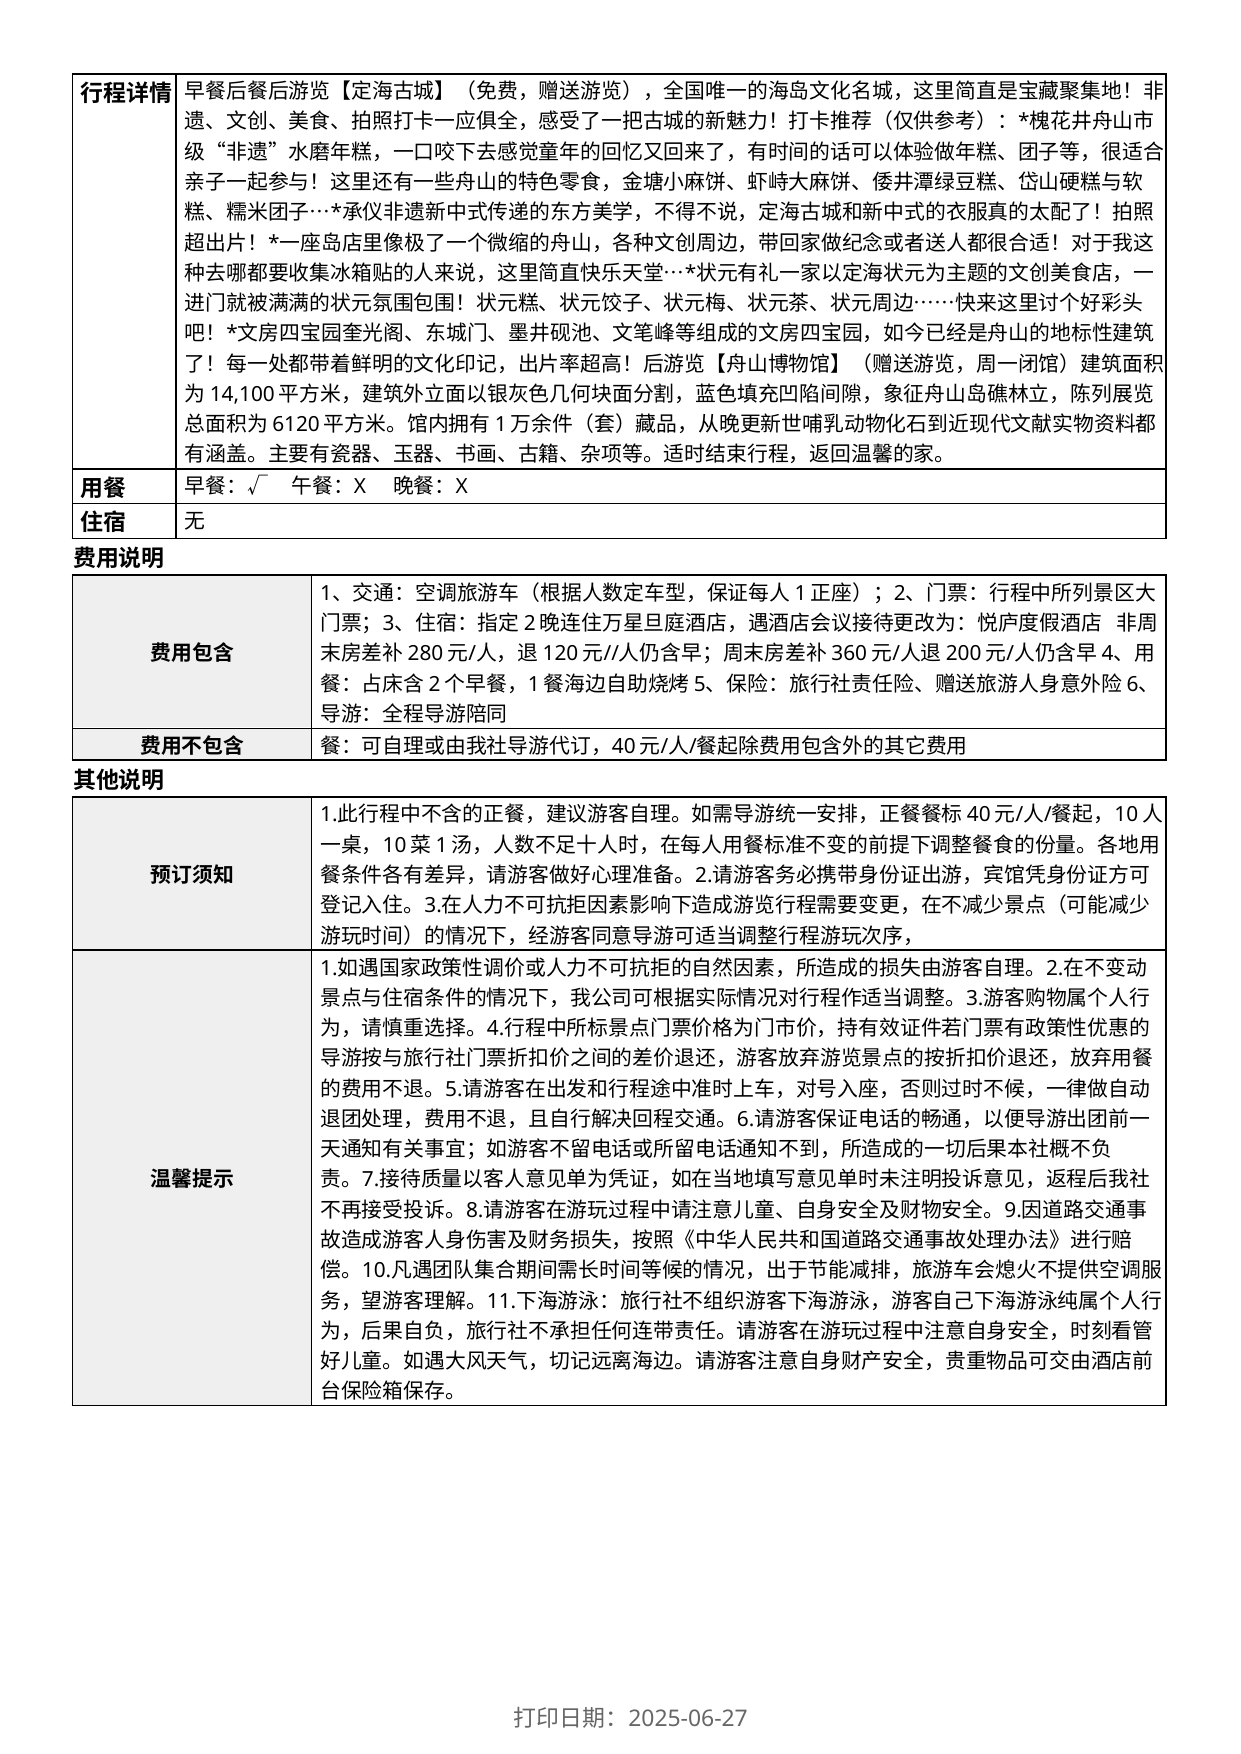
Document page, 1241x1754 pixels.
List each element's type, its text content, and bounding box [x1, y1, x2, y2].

table_cell 住宿 [73, 504, 175, 537]
table_cell 早餐：√ 午餐：X 晚餐：X [177, 470, 1165, 503]
table_header 费用包含 [73, 576, 311, 727]
table_cell 早餐后餐后游览【定海古城】（免费，赠送游览），全国唯一的海岛文化名城，这里简直是宝藏聚集地！非遗、文创、美食、拍照打卡一应俱全，感受了一把古城的新魅力！ [177, 75, 1165, 468]
table_cell 餐：可自理或由我社导游代订，40元/人/餐起 [312, 729, 1165, 759]
table_cell 费用不包含 [73, 729, 311, 759]
table_header 预订须知 [73, 798, 311, 949]
text 费用说明 [73, 540, 1167, 573]
table_cell 用餐 [73, 470, 175, 503]
table_header 1、交通：空调旅游车（根据人数定车型，保证每人1正座）； [312, 576, 1165, 727]
table_header 1.此行程中不含的正餐，建议游客自理。如需导游统一安排，正餐餐标40元/人/餐起，10人一桌，10菜1汤，人数不足十人时，在每人用餐标准不变的前提下调整餐食的份量。各地用餐条件各有差异，请游客做好心理准备。 [312, 798, 1165, 949]
table_cell 1.如遇国家政策性调价或人力不可抗拒的自然因素，所造成的损失由游客自理。 [312, 951, 1165, 1405]
table_cell 无 [177, 504, 1165, 537]
table_cell 温馨提示 [73, 951, 311, 1405]
text 其他说明 [73, 762, 1167, 795]
table_cell 行程详情 [73, 75, 175, 468]
